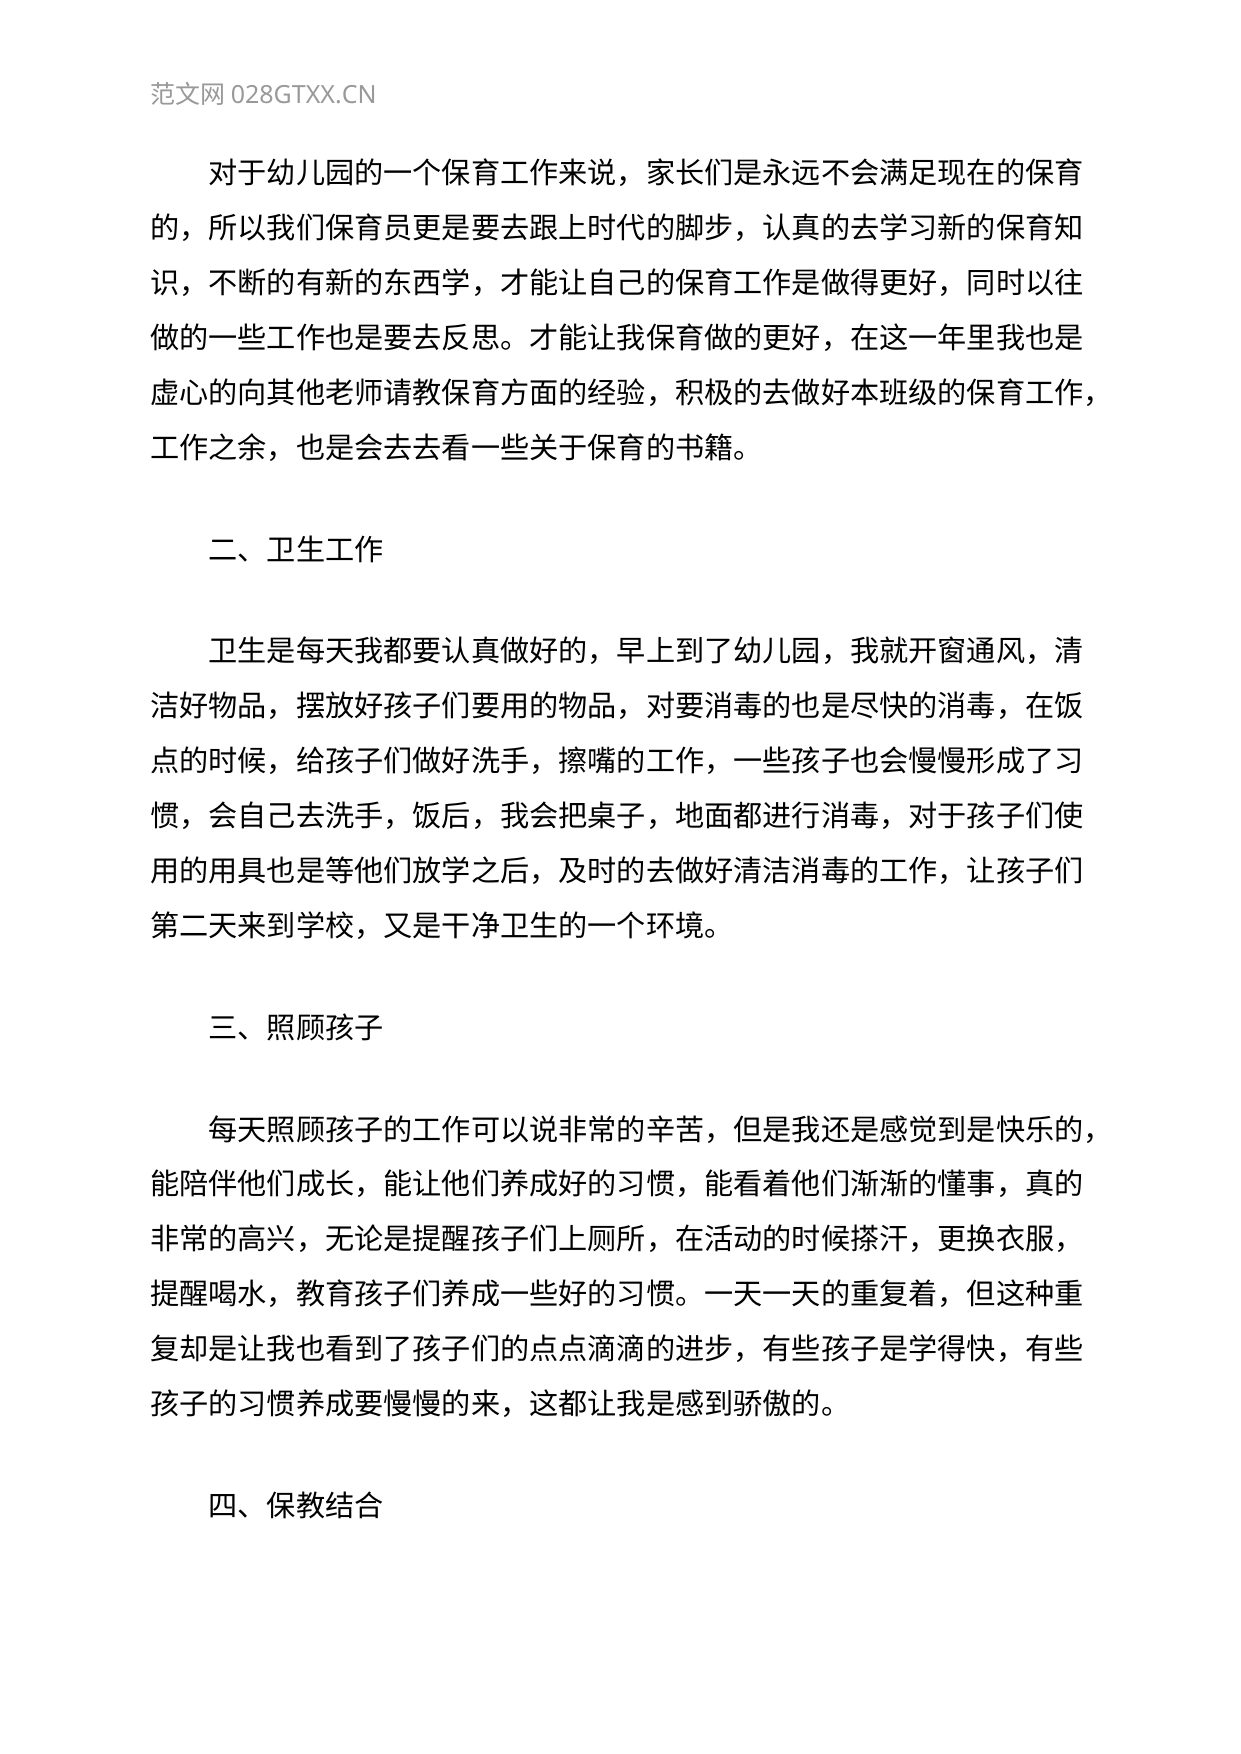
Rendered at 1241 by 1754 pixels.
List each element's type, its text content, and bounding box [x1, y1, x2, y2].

text 每天照顾孩子的工作可以说非常的辛苦，但是我还是感觉到是快乐的，能陪伴他们成长，能让他们养成好的习惯，能看着他们渐渐的懂事，真的非常的高兴，无论是提醒孩子们上厕所，在活动的时候搽汗，更换衣服，提醒喝水，教育孩子们养成一些好的习惯。一天一天的重复着，但这种重复却是让我也看到了孩子们的点点滴滴的进步，有些孩子是学得快，有些孩子的习惯养成要慢慢的来，这都让我是感到骄傲的。 [150, 1106, 1090, 1423]
text 对于幼儿园的一个保育工作来说，家长们是永远不会满足现在的保育的，所以我们保育员更是要去跟上时代的脚步，认真的去学习新的保育知识，不断的有新的东西学，才能让自己的保育工作是做得更好，同时以往做的一些工作也是要去反思。才能让我保育做的更好，在这一年里我也是虚心的向其他老师请教保育方面的经验，积极的去做好本班级的保育工作，工作之余，也是会去去看一些关于保育的书籍。 [150, 150, 1090, 467]
text 卫生是每天我都要认真做好的，早上到了幼儿园，我就开窗通风，清洁好物品，摆放好孩子们要用的物品，对要消毒的也是尽快的消毒，在饭点的时候，给孩子们做好洗手，擦嘴的工作，一些孩子也会慢慢形成了习惯，会自己去洗手，饭后，我会把桌子，地面都进行消毒，对于孩子们使用的用具也是等他们放学之后，及时的去做好清洁消毒的工作，让孩子们第二天来到学校，又是干净卫生的一个环境。 [150, 628, 1090, 945]
text 二、卫生工作 [150, 526, 1090, 568]
text 四、保教结合 [150, 1482, 1090, 1524]
text 三、照顾孩子 [150, 1004, 1090, 1047]
